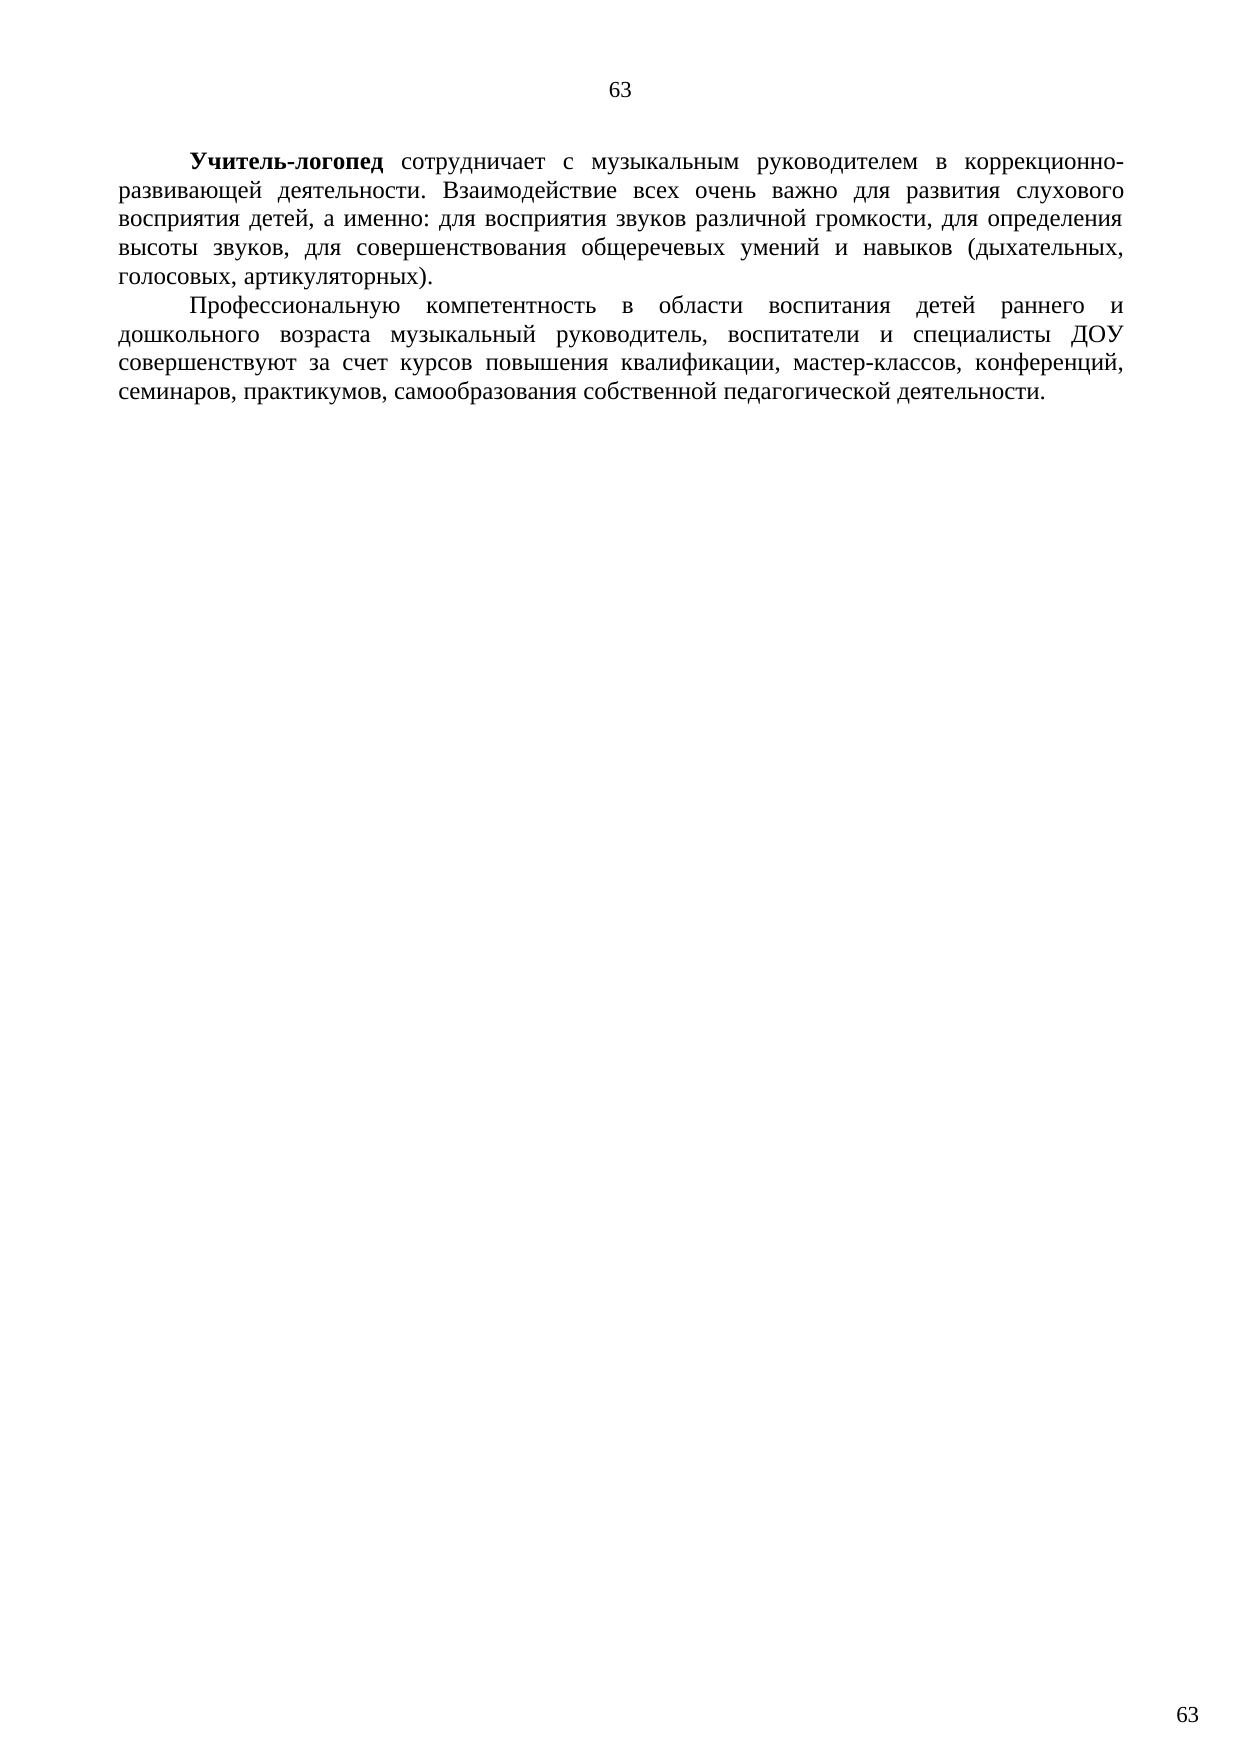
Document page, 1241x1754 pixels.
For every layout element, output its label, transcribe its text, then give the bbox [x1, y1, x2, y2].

text Учитель-логопед сотрудничает с музыкальным руководителем в коррекционно- развивающей деятельности. Взаимодействие всех очень важно для развития слухового восприятия детей, а именно: для восприятия звуков различной громкости, для определения высоты звуков, для совершенствования общеречевых умений и навыков (дыхательных, голосовых, артикуляторных). [118, 146, 1124, 290]
text Профессиональную компетентность в области воспитания детей раннего и дошкольного возраста музыкальный руководитель, воспитатели и специалисты ДОУ совершенствуют за счет курсов повышения квалификации, мастер-классов, конференций, семинаров, практикумов, самообразования собственной педагогической деятельности. [118, 290, 1124, 405]
